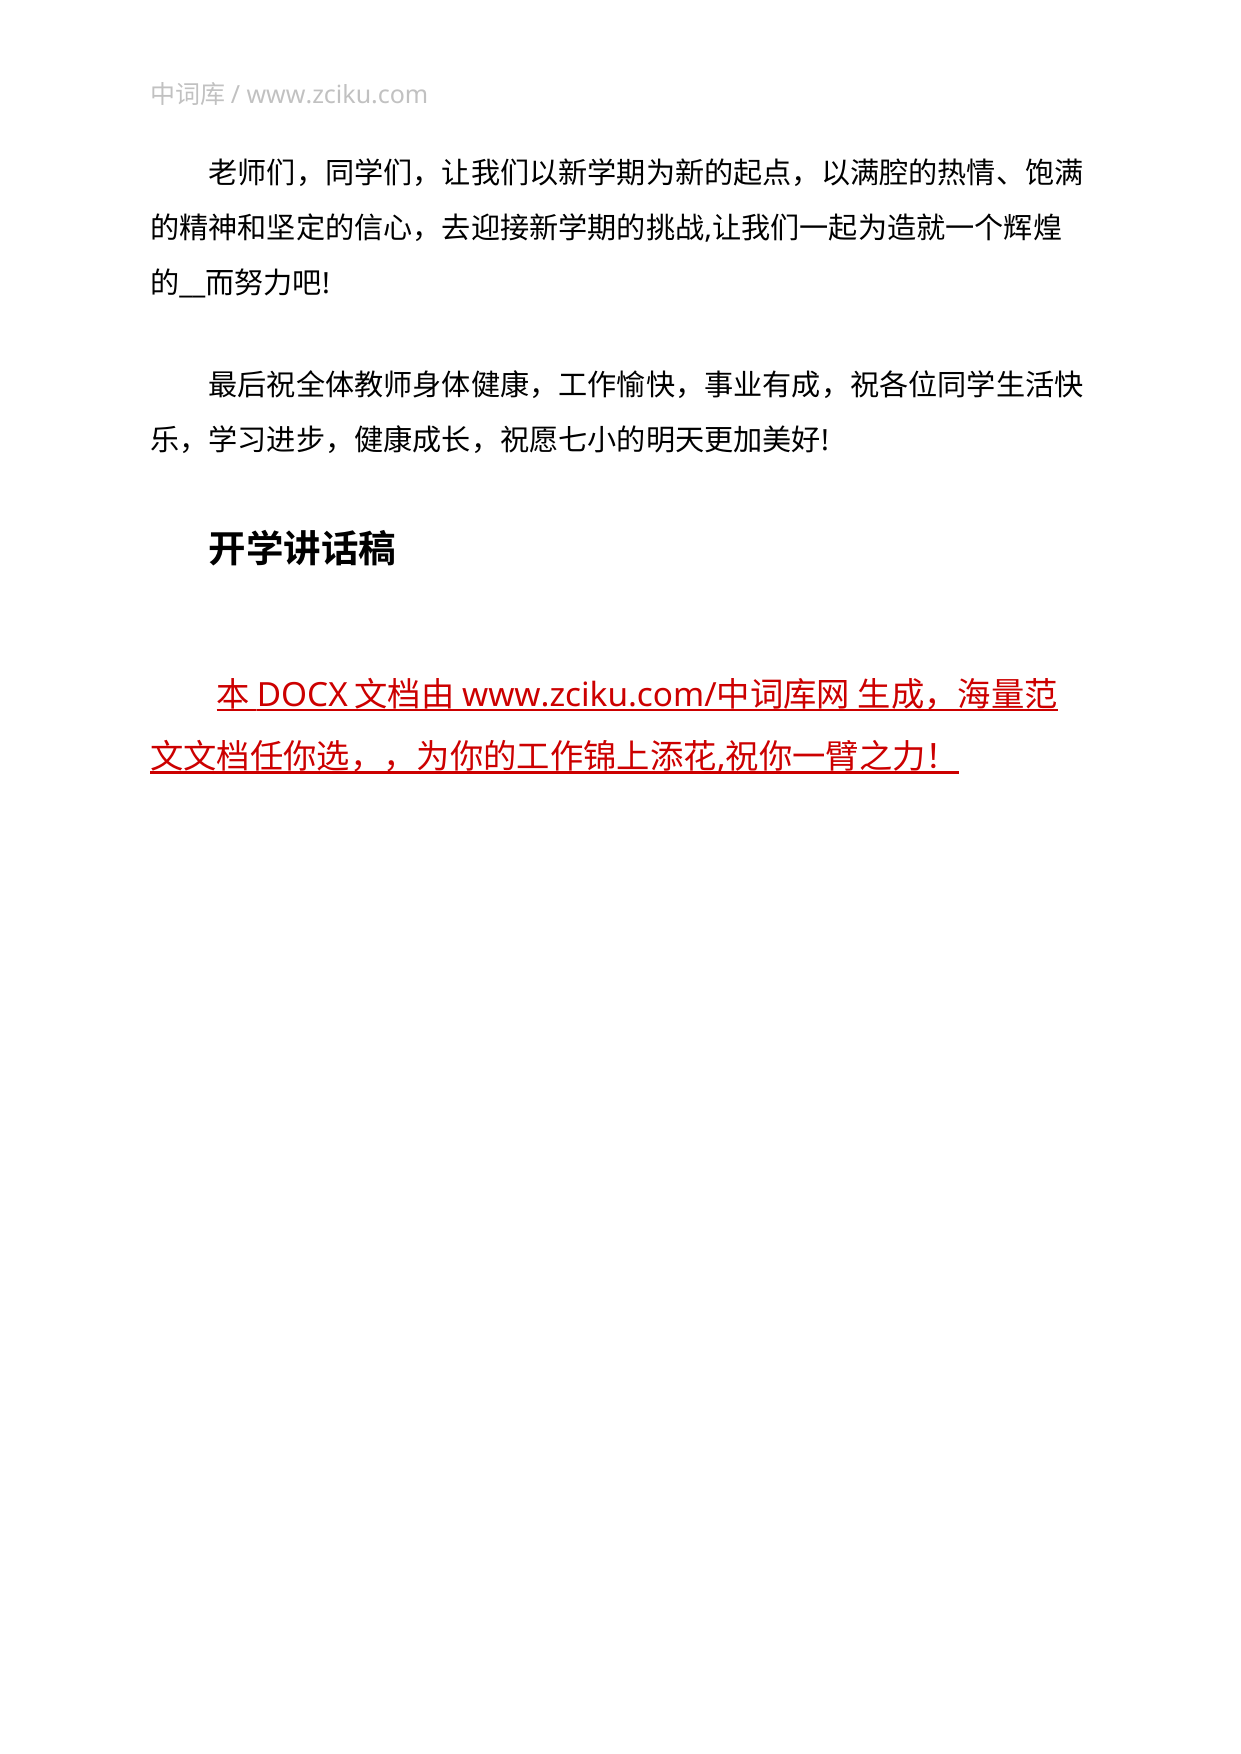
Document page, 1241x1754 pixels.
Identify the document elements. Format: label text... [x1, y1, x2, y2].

text 最后祝全体教师身体健康，工作愉快，事业有成，祝各位同学生活快乐，学习进步，健康成长，祝愿七小的明天更加美好! [150, 362, 1090, 459]
text 老师们，同学们，让我们以新学期为新的起点，以满腔的热情、饱满的精神和坚定的信心，去迎接新学期的挑战,让我们一起为造就一个辉煌的__而努力吧! [150, 150, 1090, 302]
text 本DOCX文档由 www.zciku.com/中词库网 生成，海量范文文档任你选，，为你的工作锦上添花,祝你一臂之力！ [150, 667, 1090, 779]
text 开学讲话稿 [150, 519, 1090, 573]
